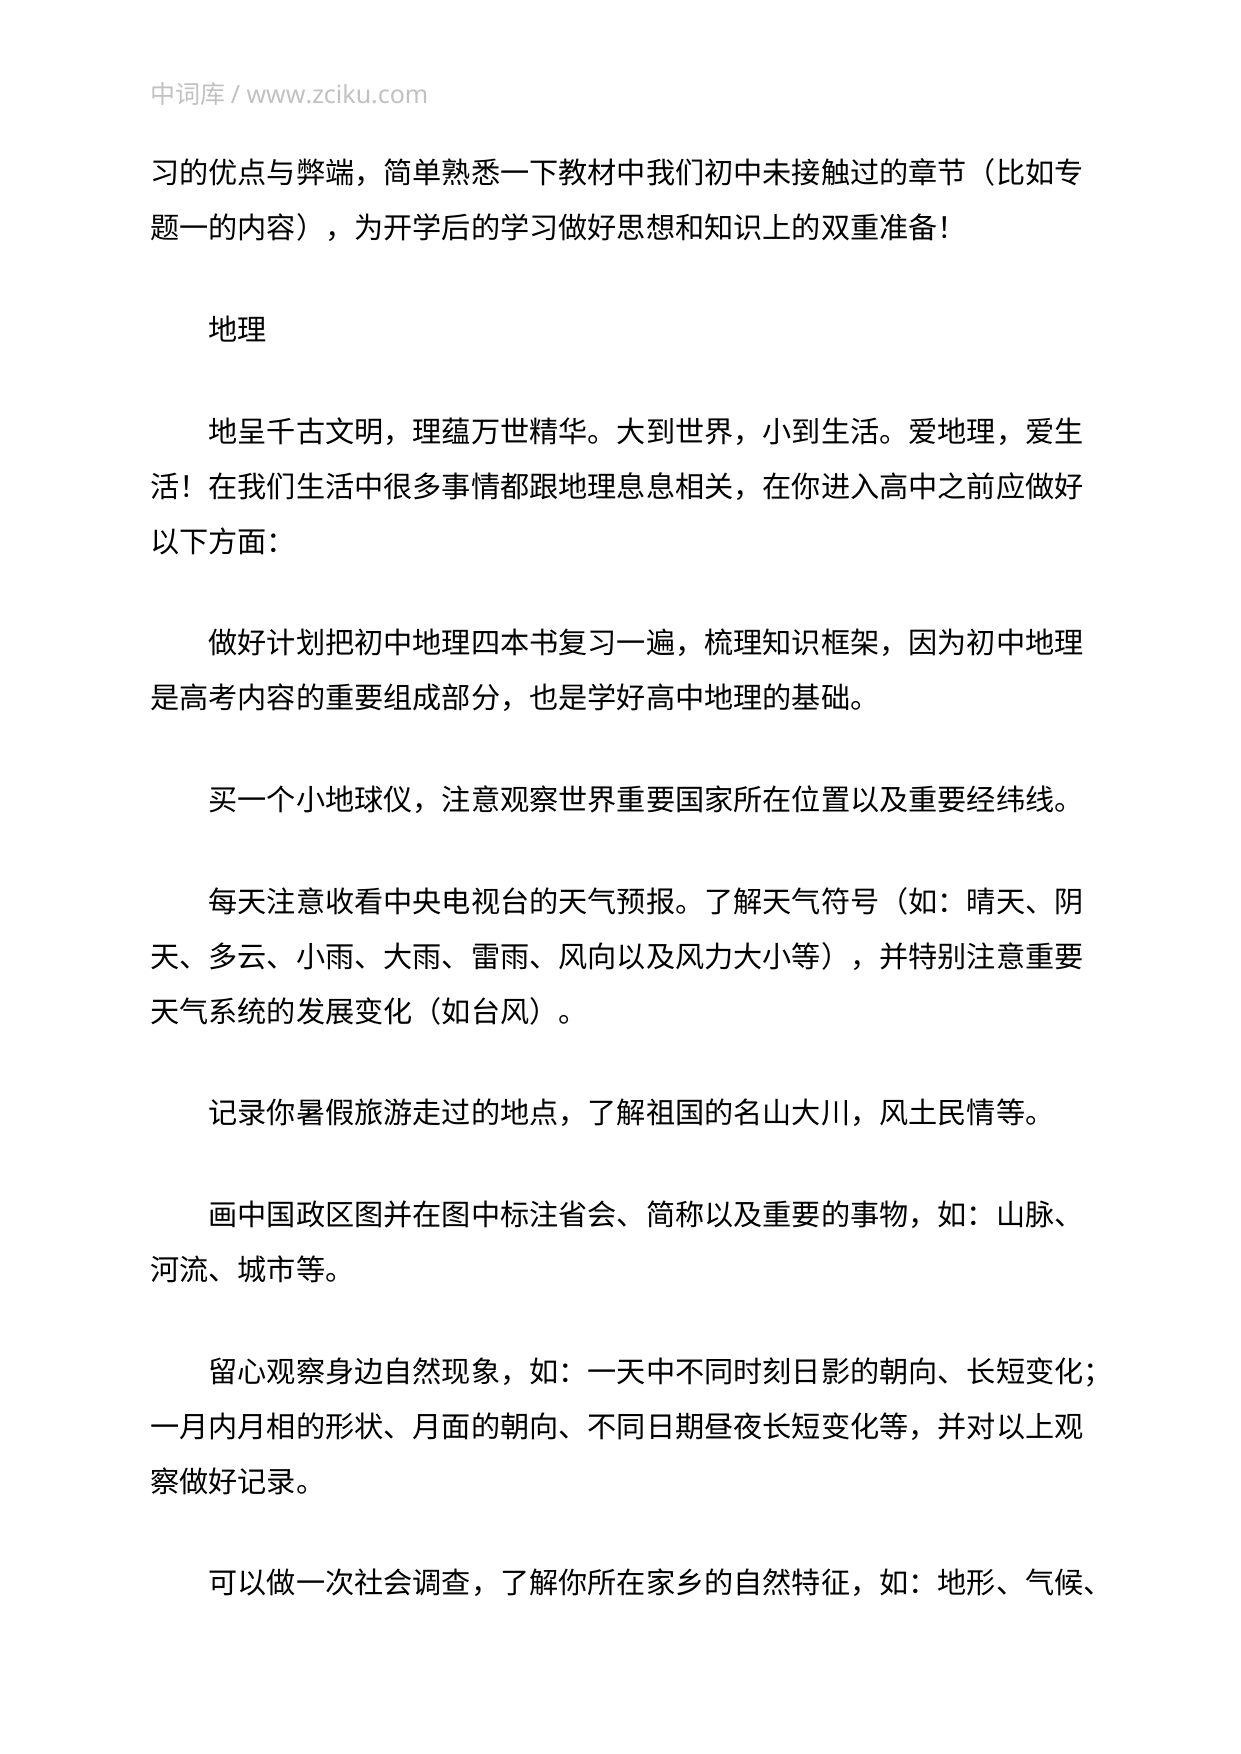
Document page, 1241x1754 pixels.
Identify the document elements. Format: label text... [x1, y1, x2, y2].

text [150, 150, 1090, 247]
text 留心观察身边自然现象，如：一天中不同时刻日影的朝向、长短变化；一月内月相的形状、月面的朝向、不同日期昼夜长短变化等，并对以上观察做好记录。 [150, 1348, 1090, 1501]
text 画中国政区图并在图中标注省会、简称以及重要的事物，如：山脉、河流、城市等。 [150, 1192, 1090, 1289]
text 买一个小地球仪，注意观察世界重要国家所在位置以及重要经纬线。 [150, 777, 1090, 819]
text 每天注意收看中央电视台的天气预报。了解天气符号（如：晴天、阴天、多云、小雨、大雨、雷雨、风向以及风力大小等），并特别注意重要天气系统的发展变化（如台风）。 [150, 878, 1090, 1031]
text 做好计划把初中地理四本书复习一遍，梳理知识框架，因为初中地理是高考内容的重要组成部分，也是学好高中地理的基础。 [150, 620, 1090, 717]
text 地理 [150, 307, 1090, 349]
text 地呈千古文明，理蕴万世精华。大到世界，小到生活。爱地理，爱生活！在我们生活中很多事情都跟地理息息相关，在你进入高中之前应做好以下方面： [150, 408, 1090, 561]
text 记录你暑假旅游走过的地点，了解祖国的名山大川，风土民情等。 [150, 1090, 1090, 1132]
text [150, 1560, 1090, 1602]
